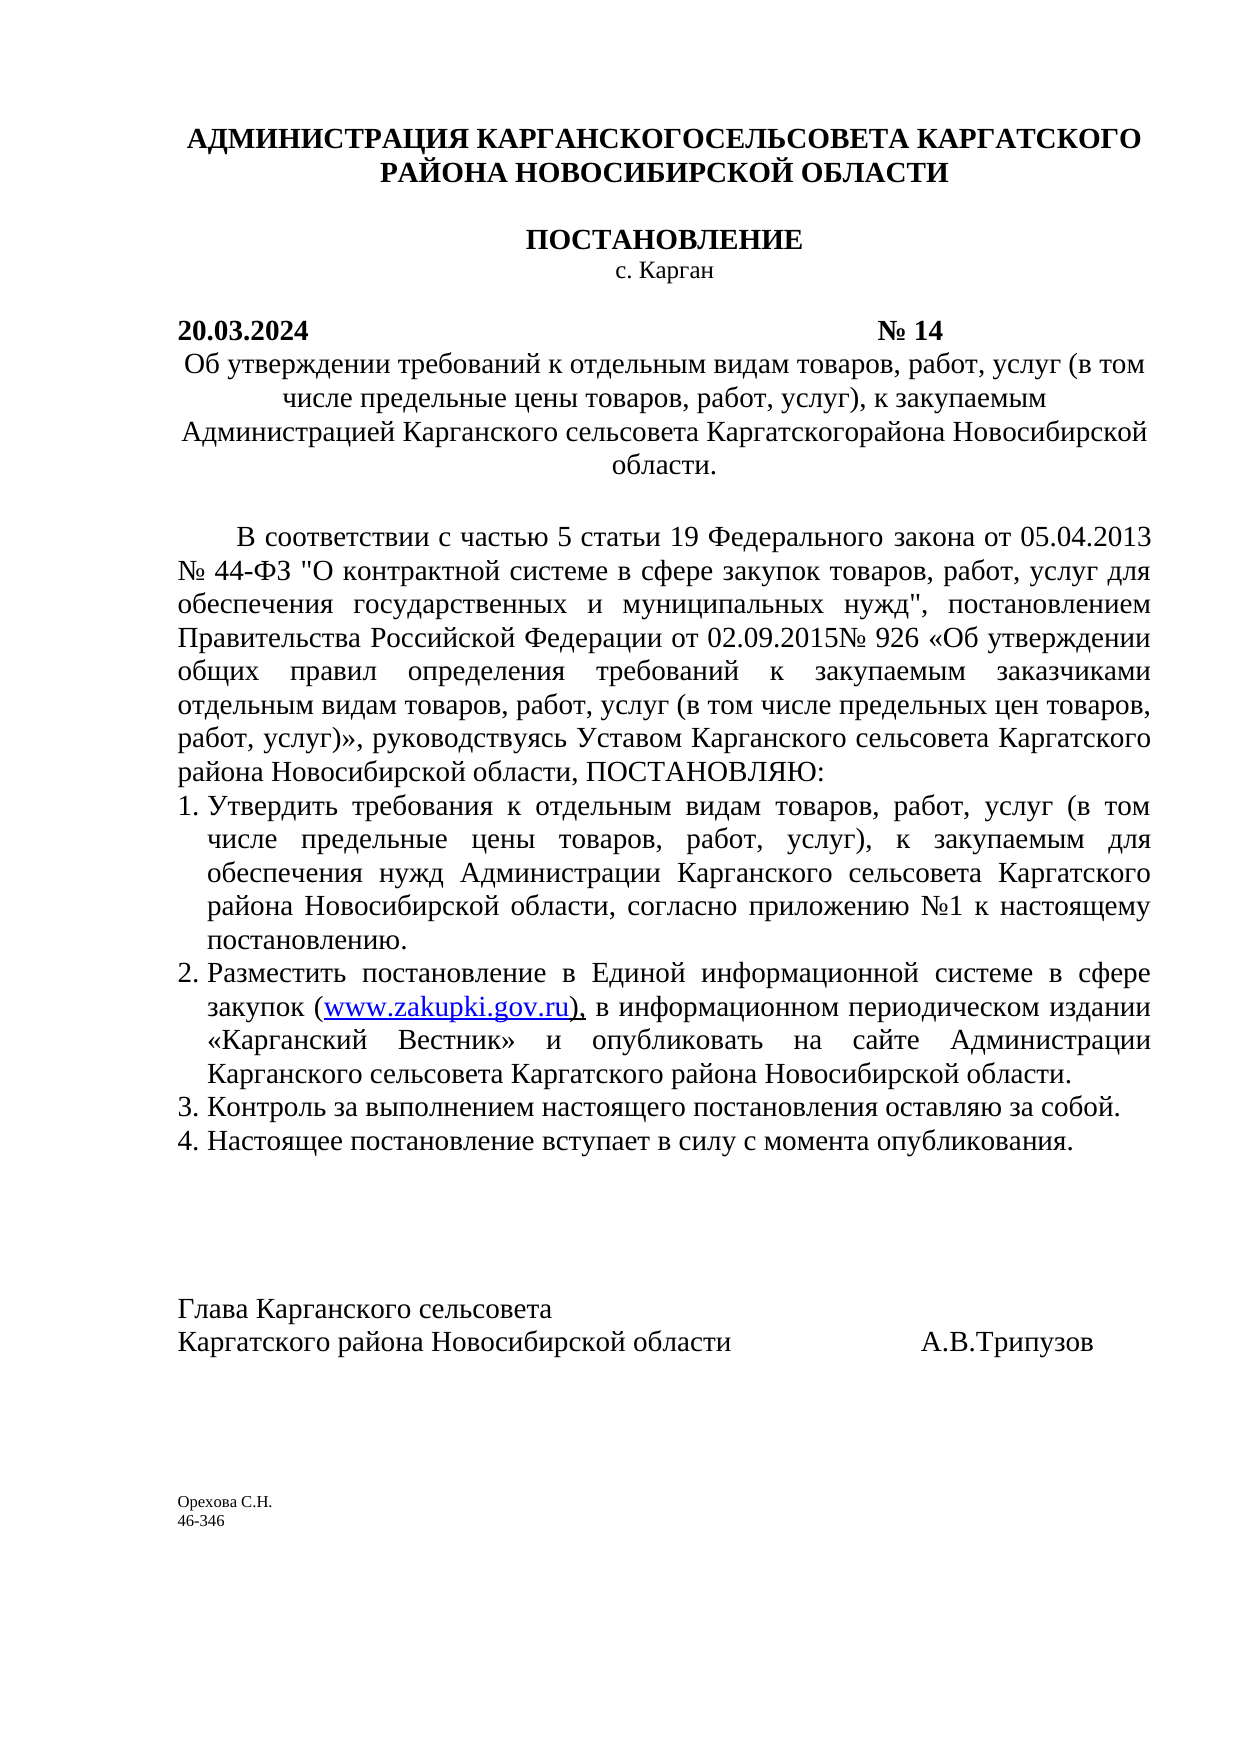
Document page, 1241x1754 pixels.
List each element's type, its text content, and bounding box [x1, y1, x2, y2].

text Орехова С.Н. [177, 1492, 1152, 1511]
text РАЙОНА НОВОСИБИРСКОЙ ОБЛАСТИ [177, 155, 1152, 188]
list Контроль за выполнением настоящего постановления оставляю за собой. [177, 1089, 1152, 1123]
list Утвердить требования к отдельным видам товаров, работ, услуг (в том числе предельные цены товаров, работ, услуг), к закупаемым для обеспечения нужд Администрации Карганского сельсовета Каргатского района Новосибирской области, согласно приложению №1 к настоящему постановлению. [177, 788, 1152, 955]
text В соответствии с частью 5 статьи 19 Федерального закона от 05.04.2013 № 44-ФЗ "О контрактной системе в сфере закупок товаров, работ, услуг для обеспечения государственных и муниципальных нужд", постановлением Правительства Российской Федерации от 02.09.2015№ 926 «Об утверждении общих правил определения требований к закупаемым заказчиками отдельным видам товаров, работ, услуг (в том числе предельных цен товаров, работ, услуг)», руководствуясь Уставом Карганского сельсовета Каргатского района Новосибирской области, ПОСТАНОВЛЯЮ: [177, 519, 1152, 788]
text Каргатского района Новосибирской области А.В.Трипузов [177, 1324, 1152, 1358]
list Настоящее постановление вступает в силу с момента опубликования. [177, 1123, 1152, 1157]
list Разместить постановление в Единой информационной системе в сфере закупок (www.zakupki.gov.ru), в информационном периодическом издании «Карганский Вестник» и опубликовать на сайте Администрации Карганского сельсовета Каргатского района Новосибирской области. [177, 955, 1152, 1089]
text с. Карган [177, 256, 1152, 284]
text Об утверждении требований к отдельным видам товаров, работ, услуг (в том числе предельные цены товаров, работ, услуг), к закупаемым Администрацией Карганского сельсовета Каргатскогорайона Новосибирской области. [177, 347, 1152, 481]
text 20.03.2024 № 14 [177, 313, 1152, 347]
text 46-346 [177, 1511, 1152, 1530]
text ПОСТАНОВЛЕНИЕ [177, 222, 1152, 256]
text АДМИНИСТРАЦИЯ КАРГАНСКОГОСЕЛЬСОВЕТА КАРГАТСКОГО [177, 121, 1152, 155]
text Глава Карганского сельсовета [177, 1291, 1152, 1324]
